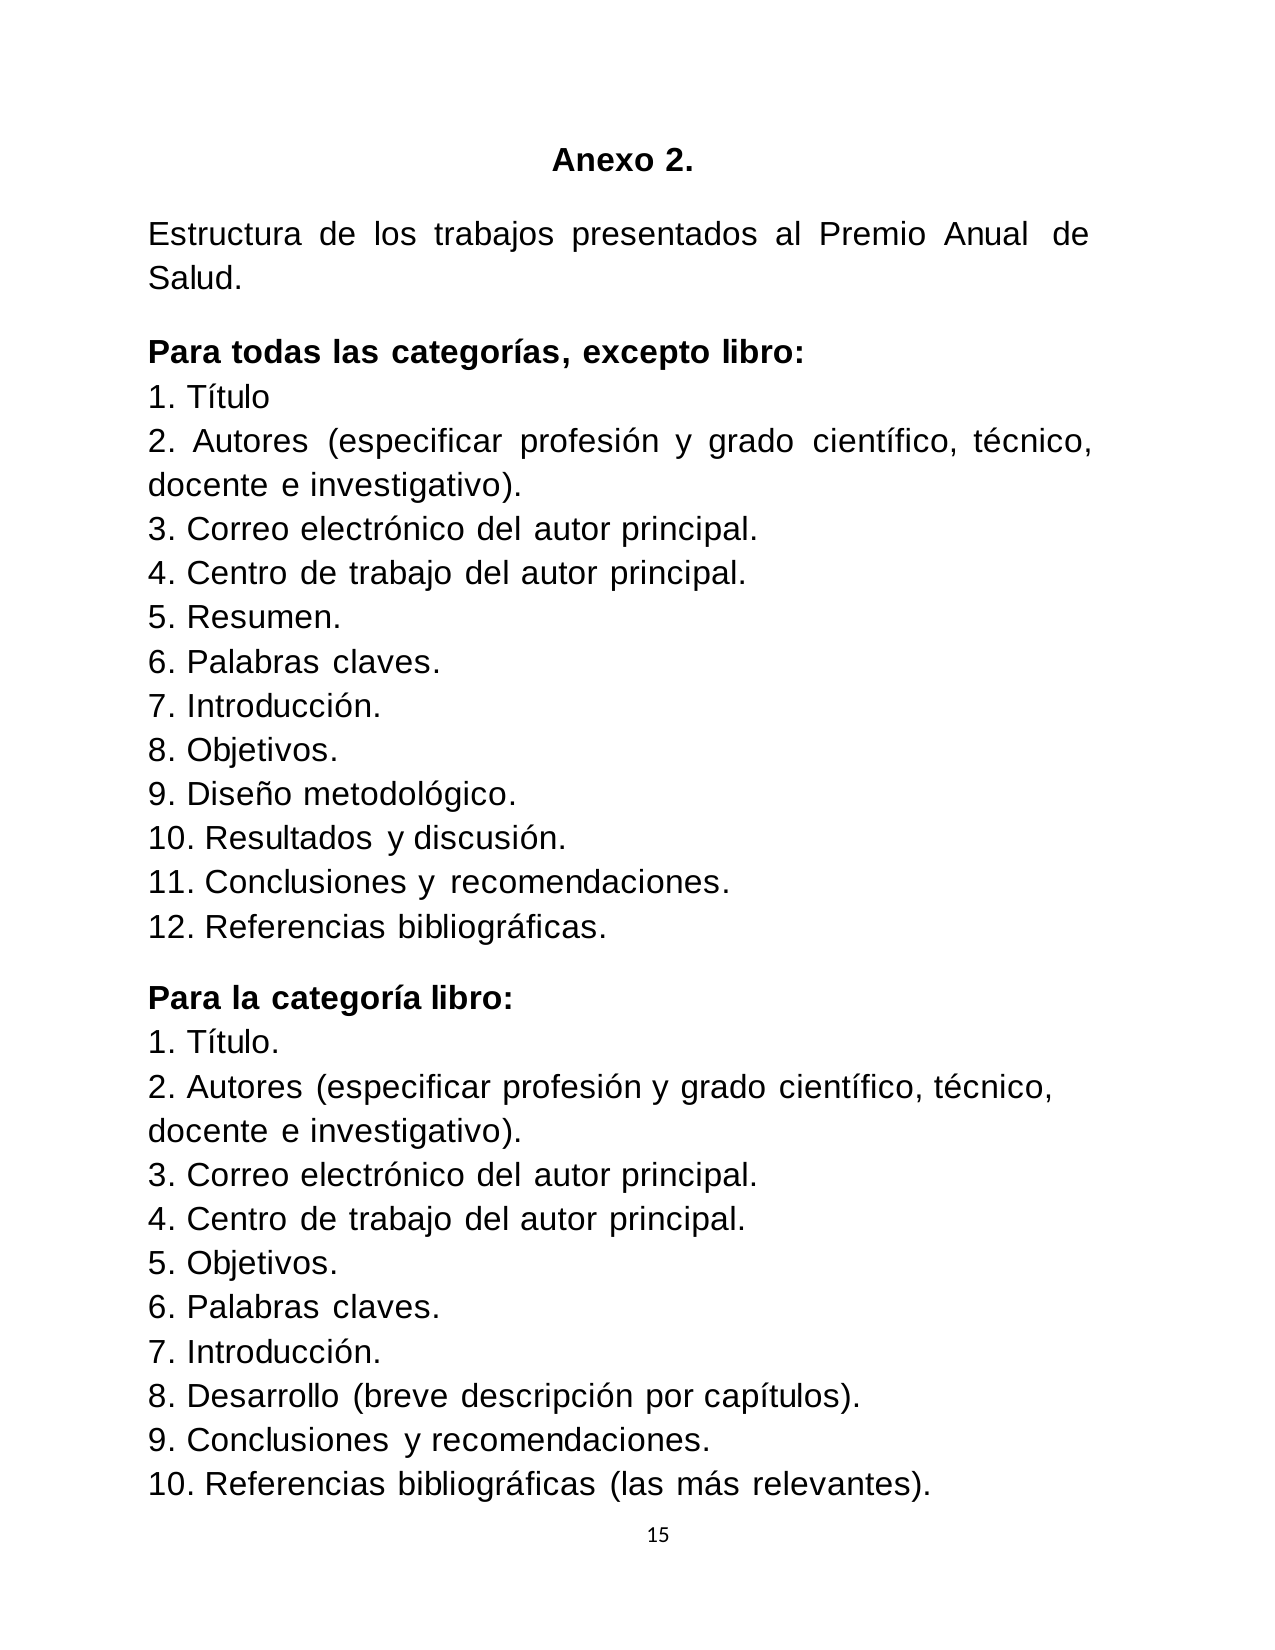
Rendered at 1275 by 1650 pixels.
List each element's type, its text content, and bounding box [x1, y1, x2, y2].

text 3. Correo electrónico del autor principal. [148, 1155, 1098, 1193]
text 6. Palabras claves. [148, 642, 1098, 680]
text 9. Conclusiones y recomendaciones. [148, 1420, 1098, 1458]
text 1. Título. [148, 1022, 1098, 1061]
text 10. Referencias bibliográficas (las más relevantes). [148, 1464, 1098, 1503]
text 5. Resumen. [148, 597, 1098, 636]
text 11. Conclusiones y recomendaciones. [148, 862, 1098, 901]
text Para todas las categorías, excepto libro: [148, 332, 1097, 371]
text Anexo 2. [148, 139, 1097, 178]
text 5. Objetivos. [148, 1243, 1098, 1282]
text 8. Objetivos. [148, 730, 1098, 768]
text Para la categoría libro: [148, 978, 1093, 1017]
text 9. Diseño metodológico. [148, 774, 1098, 813]
text 1. Título [148, 377, 1098, 415]
text 6. Palabras claves. [148, 1287, 1098, 1326]
text 3. Correo electrónico del autor principal. [148, 509, 1098, 548]
text 8. Desarrollo (breve descripción por capítulos). [148, 1376, 1098, 1414]
text 10. Resultados y discusión. [148, 818, 1098, 857]
text 4. Centro de trabajo del autor principal. [148, 553, 1098, 592]
text 7. Introducción. [148, 1332, 1098, 1370]
text 2. Autores (especificar profesión y grado científico, técnico, docente e investigativo). [110, 421, 1093, 503]
text 4. Centro de trabajo del autor principal. [148, 1199, 1098, 1238]
text Estructura de los trabajos presentados al Premio Anual de Salud. [148, 214, 1089, 297]
text 7. Introducción. [148, 686, 1098, 724]
text 12. Referencias bibliográficas. [148, 907, 1098, 945]
text 2. Autores (especificar profesión y grado científico, técnico, docente e investigativo). [110, 1067, 1097, 1149]
